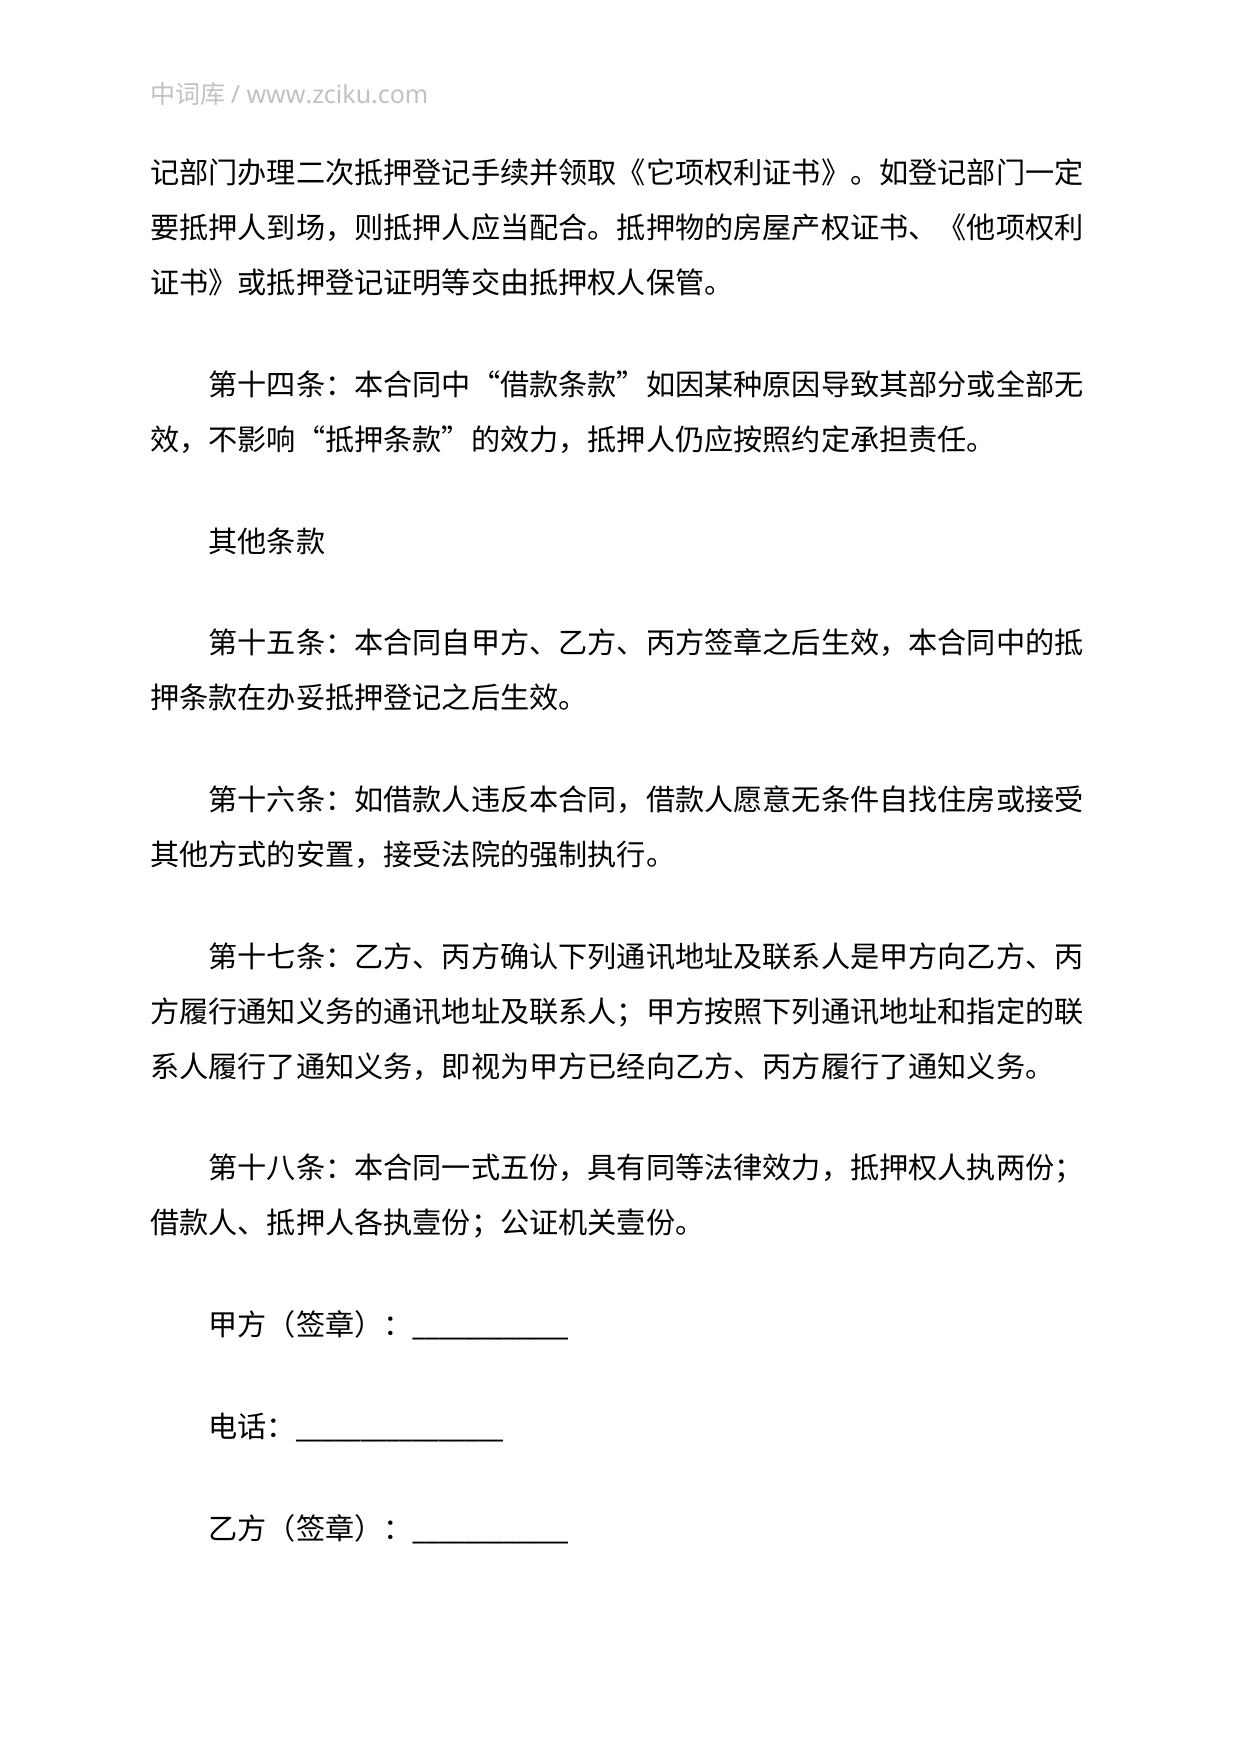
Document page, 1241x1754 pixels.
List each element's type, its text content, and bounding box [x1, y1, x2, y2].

text 第十六条：如借款人违反本合同，借款人愿意无条件自找住房或接受其他方式的安置，接受法院的强制执行。 [150, 777, 1090, 874]
text 第十五条：本合同自甲方、乙方、丙方签章之后生效，本合同中的抵押条款在办妥抵押登记之后生效。 [150, 620, 1090, 717]
text 第十七条：乙方、丙方确认下列通讯地址及联系人是甲方向乙方、丙方履行通知义务的通讯地址及联系人；甲方按照下列通讯地址和指定的联系人履行了通知义务，即视为甲方已经向乙方、丙方履行了通知义务。 [150, 933, 1090, 1085]
text 甲方（签章）：____________ [150, 1302, 1090, 1344]
text 乙方（签章）：____________ [150, 1506, 1090, 1548]
text 电话：________________ [150, 1403, 1090, 1446]
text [150, 150, 1090, 302]
text 第十四条：本合同中“借款条款”如因某种原因导致其部分或全部无效，不影响“抵押条款”的效力，抵押人仍应按照约定承担责任。 [150, 362, 1090, 459]
text 第十八条：本合同一式五份，具有同等法律效力，抵押权人执两份；借款人、抵押人各执壹份；公证机关壹份。 [150, 1145, 1090, 1242]
text 其他条款 [150, 518, 1090, 561]
